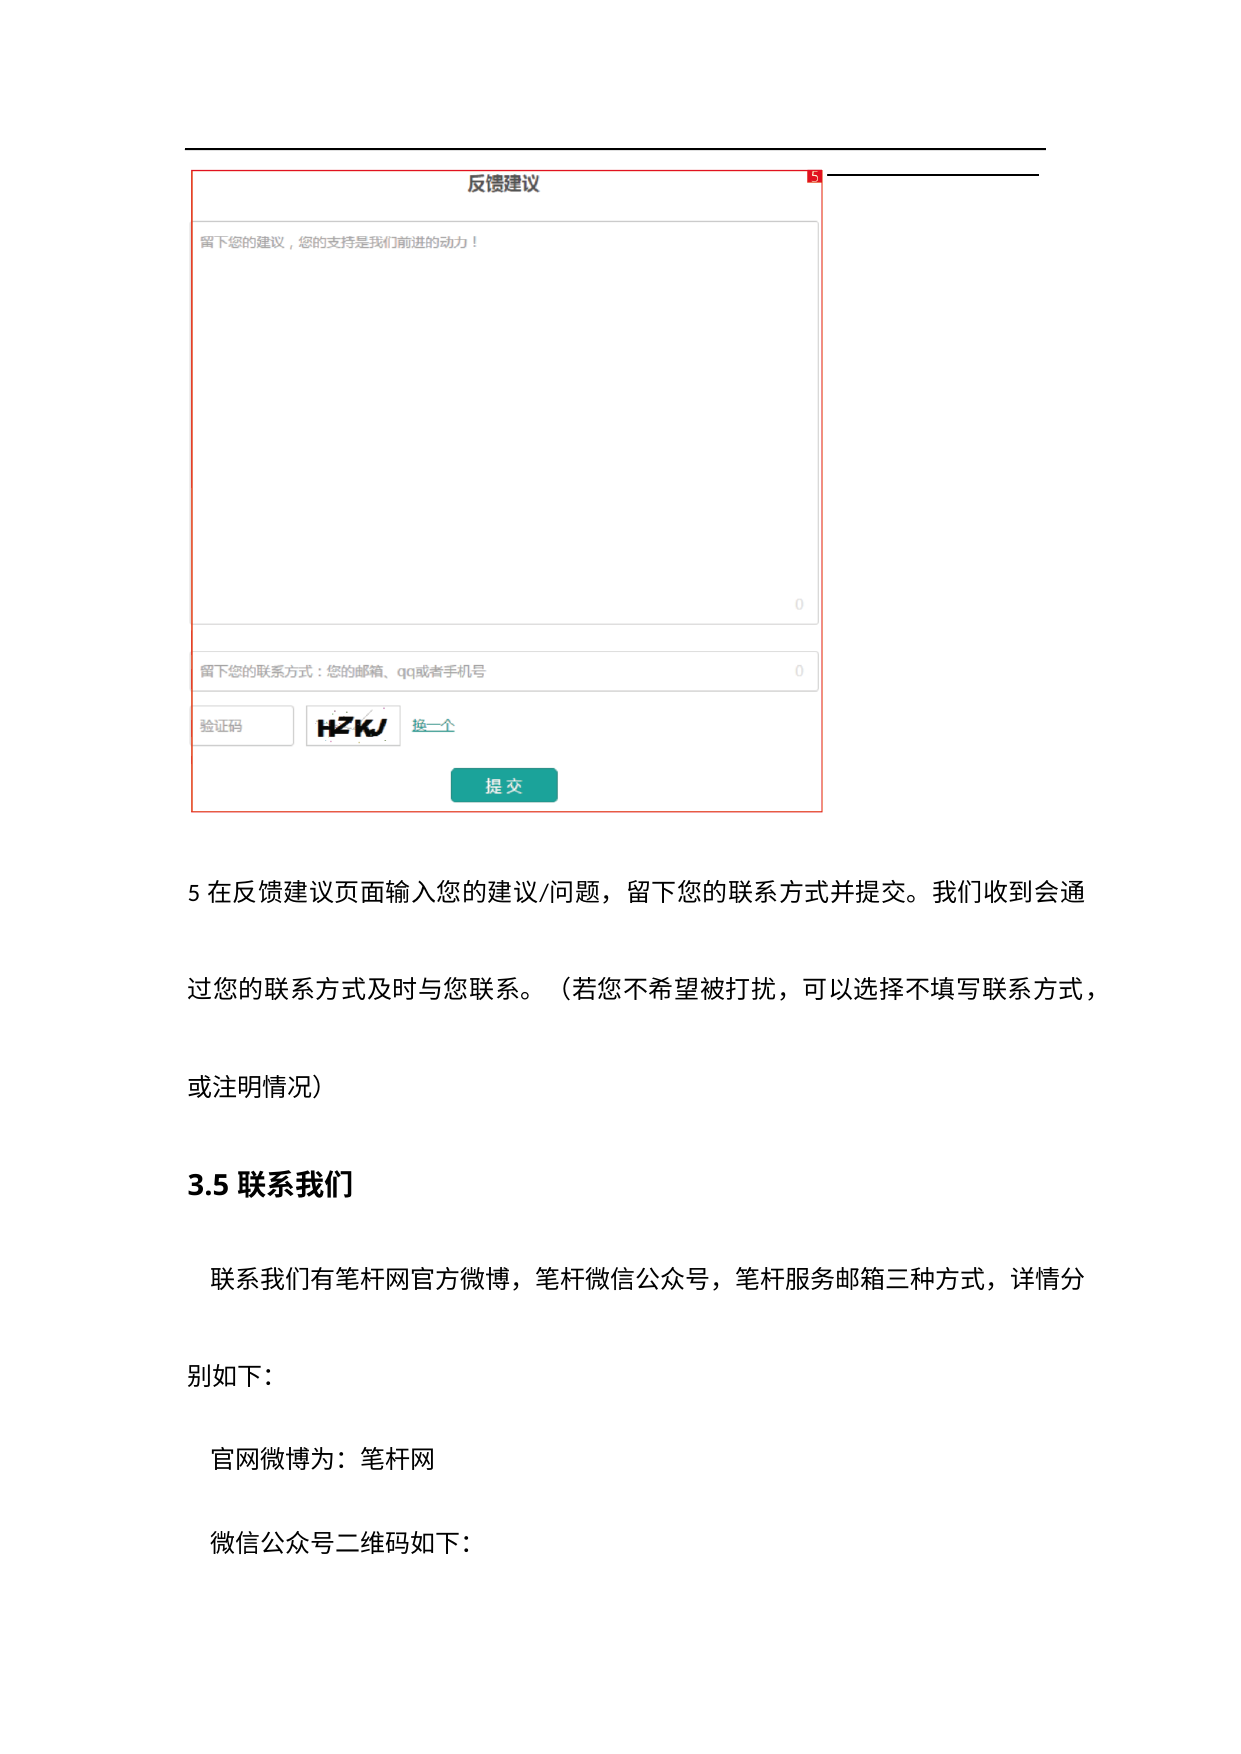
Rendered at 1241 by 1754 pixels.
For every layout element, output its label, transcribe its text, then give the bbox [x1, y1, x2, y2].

text 3.5 联系我们 [187, 1151, 1085, 1216]
picture [187, 162, 828, 819]
text 5 在反馈建议页面输入您的建议/问题，留下您的联系方式并提交。我们收到会通过您的联系方式及时与您联系。（若您不希望被打扰，可以选择不填写联系方式，或注明情况） [187, 858, 1085, 1118]
text 微信公众号二维码如下： [187, 1509, 1085, 1574]
text 联系我们有笔杆网官方微博，笔杆微信公众号，笔杆服务邮箱三种方式，详情分别如下： [187, 1245, 1085, 1407]
text 官网微博为：笔杆网 [187, 1426, 1085, 1491]
